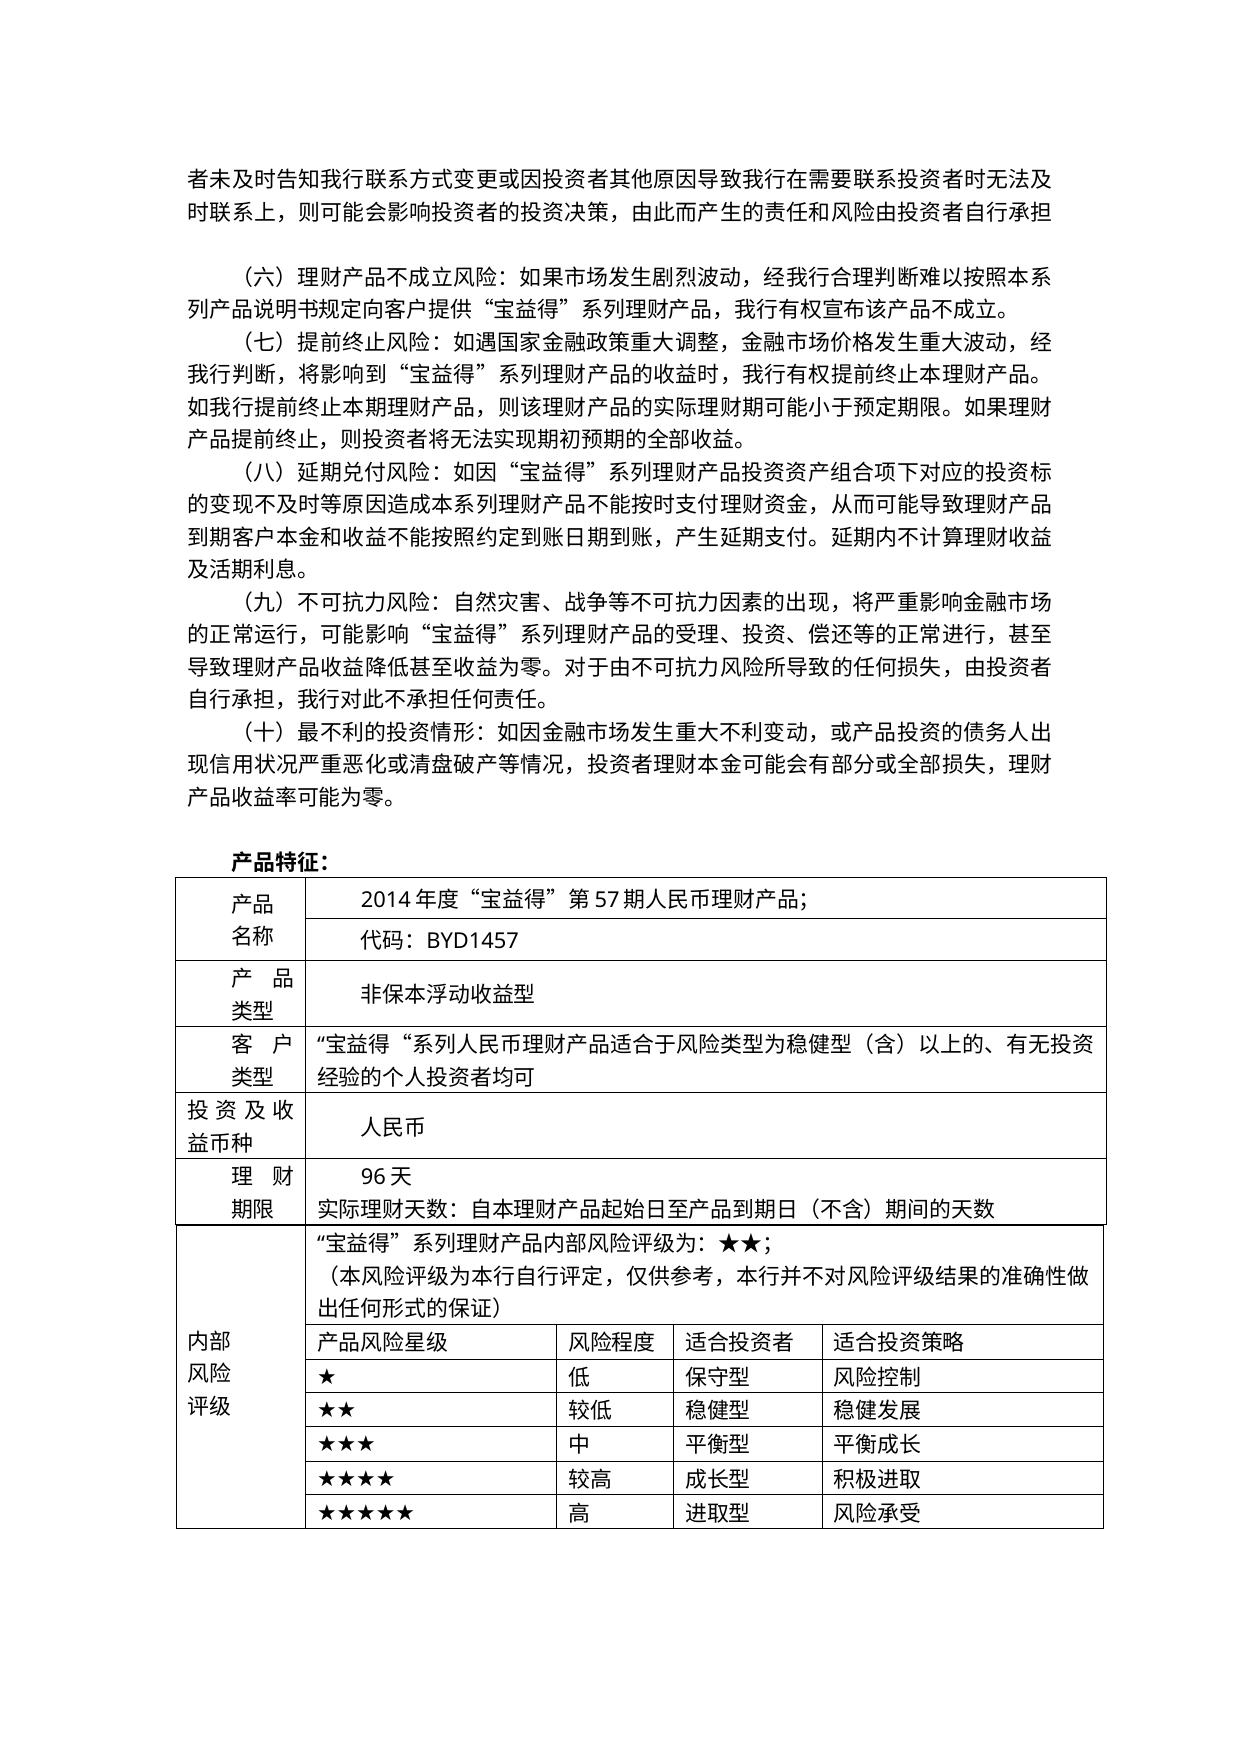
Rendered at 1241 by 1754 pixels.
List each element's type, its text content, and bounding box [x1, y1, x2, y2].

table_cell 平衡型 [674, 1427, 822, 1461]
table_cell 96天 实际理财天数：自本理财产品起始日至产品到期日（不含）期间的天数 [306, 1159, 1106, 1224]
text （九）不可抗力风险：自然灾害、战争等不可抗力因素的出现，将严重影响金融市场的正常运行，可能影响“宝益得”系列理财产品的受理、投资、偿还等的正常进行，甚至导致理财产品收益降低甚至收益为零。对于由不可抗力风险所导致的任何损失，由投资者自行承担，我行对此不承担任何责任。 [187, 584, 1053, 714]
table_cell 低 [557, 1360, 673, 1392]
table_cell “宝益得“系列人民币理财产品适合于风险类型为稳健型（含）以上的、有无投资经验的个人投资者均可 [306, 1027, 1106, 1092]
table_cell 高 [557, 1495, 673, 1528]
table_cell 较高 [557, 1462, 673, 1494]
text 产品特征： [187, 844, 1053, 877]
table_cell 积极进取 [823, 1462, 1103, 1494]
table_cell 产品类型 [176, 961, 305, 1026]
table_cell 保守型 [674, 1360, 822, 1392]
table_cell 人民币 [306, 1093, 1106, 1158]
text （八）延期兑付风险：如因“宝益得”系列理财产品投资资产组合项下对应的投资标的变现不及时等原因造成本系列理财产品不能按时支付理财资金，从而可能导致理财产品到期客户本金和收益不能按照约定到账日期到账，产生延期支付。延期内不计算理财收益及活期利息。 [187, 454, 1053, 584]
table_cell 稳健发展 [823, 1393, 1103, 1426]
table_cell 投资及收益币种 [176, 1093, 305, 1158]
table_header “宝益得”系列理财产品内部风险评级为：★★； （本风险评级为本行自行评定，仅供参考，本行并不对风险评级结果的准确性做出任何形式的保证） [306, 1226, 1103, 1323]
table_header 内部 风险 评级 [177, 1226, 305, 1528]
table_cell 较低 [557, 1393, 673, 1426]
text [187, 162, 1053, 259]
table_cell 适合投资者 [674, 1325, 822, 1358]
table_cell ★★★★★ [306, 1495, 556, 1528]
table_cell 代码：BYD1457 [306, 919, 1106, 960]
table_cell 成长型 [674, 1462, 822, 1494]
table_cell 理财期限 [176, 1159, 305, 1224]
table_cell 风险控制 [823, 1360, 1103, 1392]
table_cell 产品风险星级 [306, 1325, 556, 1358]
table_cell 风险程度 [557, 1325, 673, 1358]
table_cell ★★★ [306, 1427, 556, 1461]
text （十）最不利的投资情形：如因金融市场发生重大不利变动，或产品投资的债务人出现信用状况严重恶化或清盘破产等情况，投资者理财本金可能会有部分或全部损失，理财产品收益率可能为零。 [187, 714, 1053, 812]
table_cell ★★ [306, 1393, 556, 1426]
text （七）提前终止风险：如遇国家金融政策重大调整，金融市场价格发生重大波动，经我行判断，将影响到“宝益得”系列理财产品的收益时，我行有权提前终止本理财产品。如我行提前终止本期理财产品，则该理财产品的实际理财期可能小于预定期限。如果理财产品提前终止，则投资者将无法实现期初预期的全部收益。 [187, 324, 1053, 454]
text （六）理财产品不成立风险：如果市场发生剧烈波动，经我行合理判断难以按照本系列产品说明书规定向客户提供“宝益得”系列理财产品，我行有权宣布该产品不成立。 [187, 259, 1053, 324]
table_cell 中 [557, 1427, 673, 1461]
table_cell ★★★★ [306, 1462, 556, 1494]
table_header 2014年度“宝益得”第57期人民币理财产品； [306, 878, 1106, 918]
table_cell 进取型 [674, 1495, 822, 1528]
table_cell 非保本浮动收益型 [306, 961, 1106, 1026]
table_cell 客户类型 [176, 1027, 305, 1092]
table_cell 稳健型 [674, 1393, 822, 1426]
table_cell 适合投资策略 [823, 1325, 1103, 1358]
table_header 产品名称 [176, 878, 305, 960]
table_cell ★ [306, 1360, 556, 1392]
table_cell 风险承受 [823, 1495, 1103, 1528]
table_cell 平衡成长 [823, 1427, 1103, 1461]
